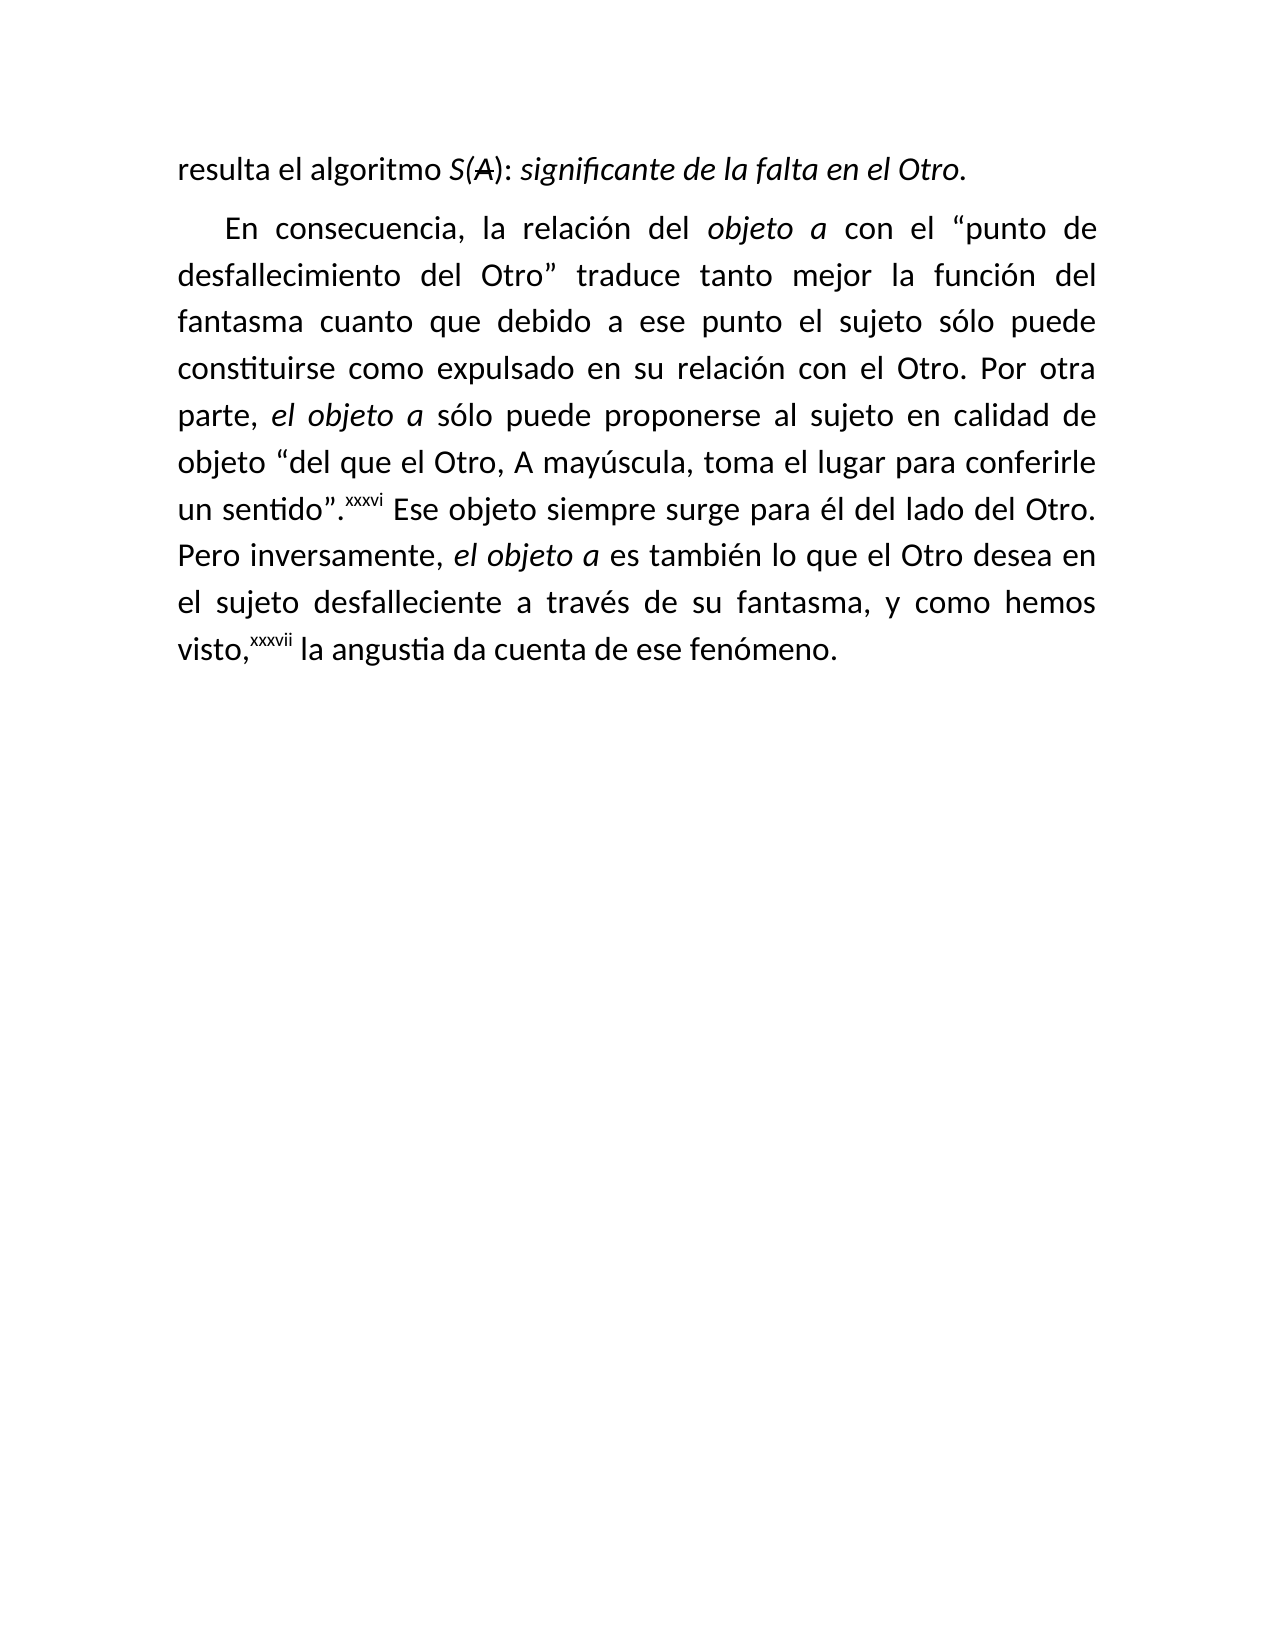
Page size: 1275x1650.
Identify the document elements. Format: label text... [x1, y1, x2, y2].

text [177, 148, 1098, 188]
text En consecuencia, la relación del objeto a con el “punto de desfallecimiento del Otro” traduce tanto mejor la función del fantasma cuanto que debido a ese punto el sujeto sólo puede constituirse como expulsado en su relación con el Otro. Por otra parte, el objeto a sólo puede proponerse al sujeto en calidad de objeto “del que el Otro, A mayúscula, toma el lugar para conferirle un sentido”. Ese objeto siempre surge para él del lado del Otro. Pero inversamente, el objeto a es también lo que el Otro desea en el sujeto desfalleciente a través de su fantasma, y como hemos visto, la angustia da cuenta de ese fenómeno. [177, 207, 1098, 668]
